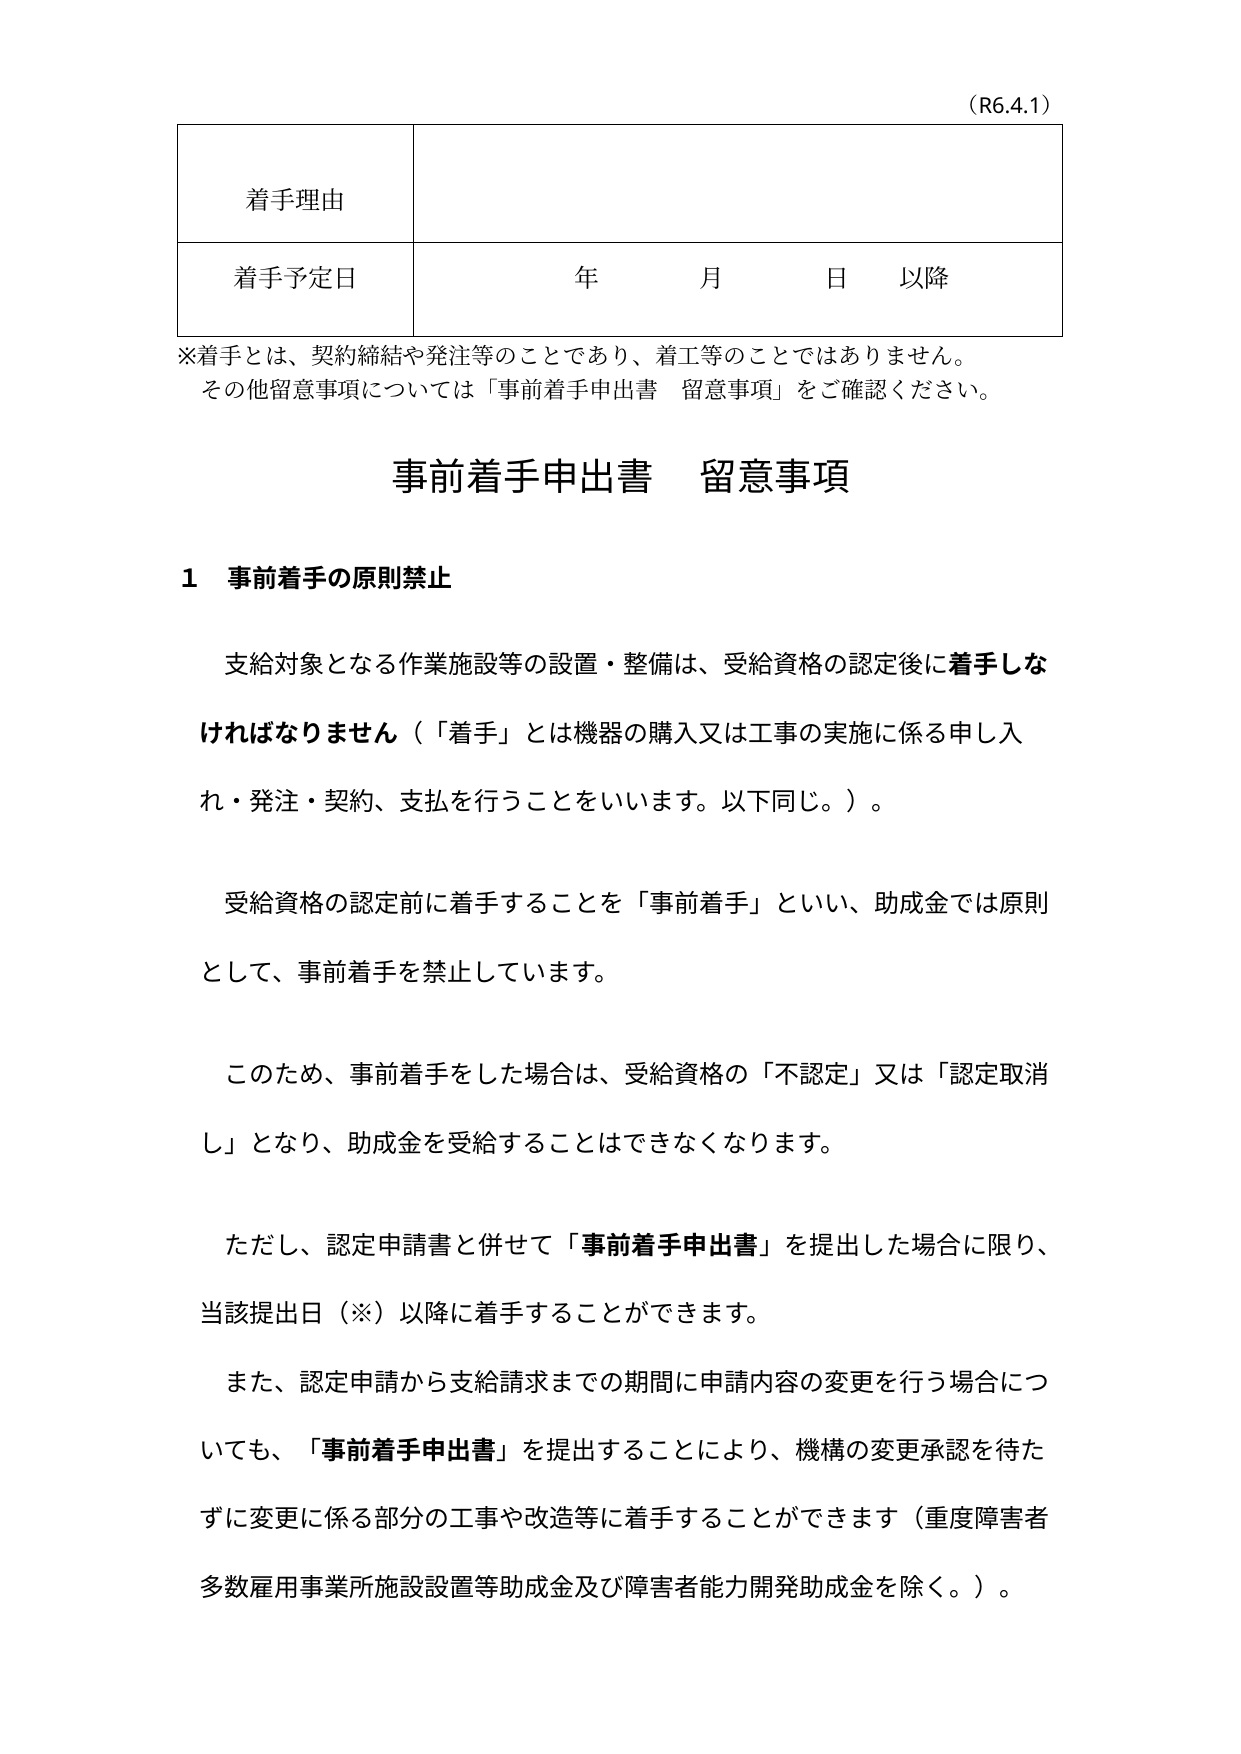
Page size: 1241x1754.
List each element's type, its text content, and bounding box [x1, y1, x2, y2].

text また、認定申請から支給請求までの期間に申請内容の変更を行う場合についても、「事前着手申出書」を提出することにより、機構の変更承認を待たずに変更に係る部分の工事や改造等に着手することができます（重度障害者多数雇用事業所施設設置等助成金及び障害者能力開発助成金を除く。）。 [199, 1346, 1063, 1619]
table_cell 着手理由 [178, 125, 413, 242]
text １ 事前着手の原則禁止 [177, 542, 1063, 611]
text その他留意事項については「事前着手申出書 留意事項」をご確認ください。 [177, 371, 1063, 406]
text 受給資格の認定前に着手することを「事前着手」といい、助成金では原則として、事前着手を禁止しています。 [199, 868, 1063, 1004]
text このため、事前着手をした場合は、受給資格の「不認定」又は「認定取消し」となり、助成金を受給することはできなくなります。 [199, 1039, 1063, 1175]
text 事前着手申出書 留意事項 [177, 440, 1063, 508]
text 支給対象となる作業施設等の設置・整備は、受給資格の認定後に着手しなければなりません（「着手」とは機器の購入又は工事の実施に係る申し入れ・発注・契約、支払を行うことをいいます。以下同じ。）。 [199, 629, 1063, 834]
text ただし、認定申請書と併せて「事前着手申出書」を提出した場合に限り、当該提出日（※）以降に着手することができます。 [199, 1209, 1063, 1346]
table_cell [414, 125, 1062, 242]
table_cell 年 月 日 以降 [414, 243, 1062, 336]
table_cell 着手予定日 [178, 243, 413, 336]
text ※着手とは、契約締結や発注等のことであり、着工等のことではありません。 [177, 337, 1063, 371]
